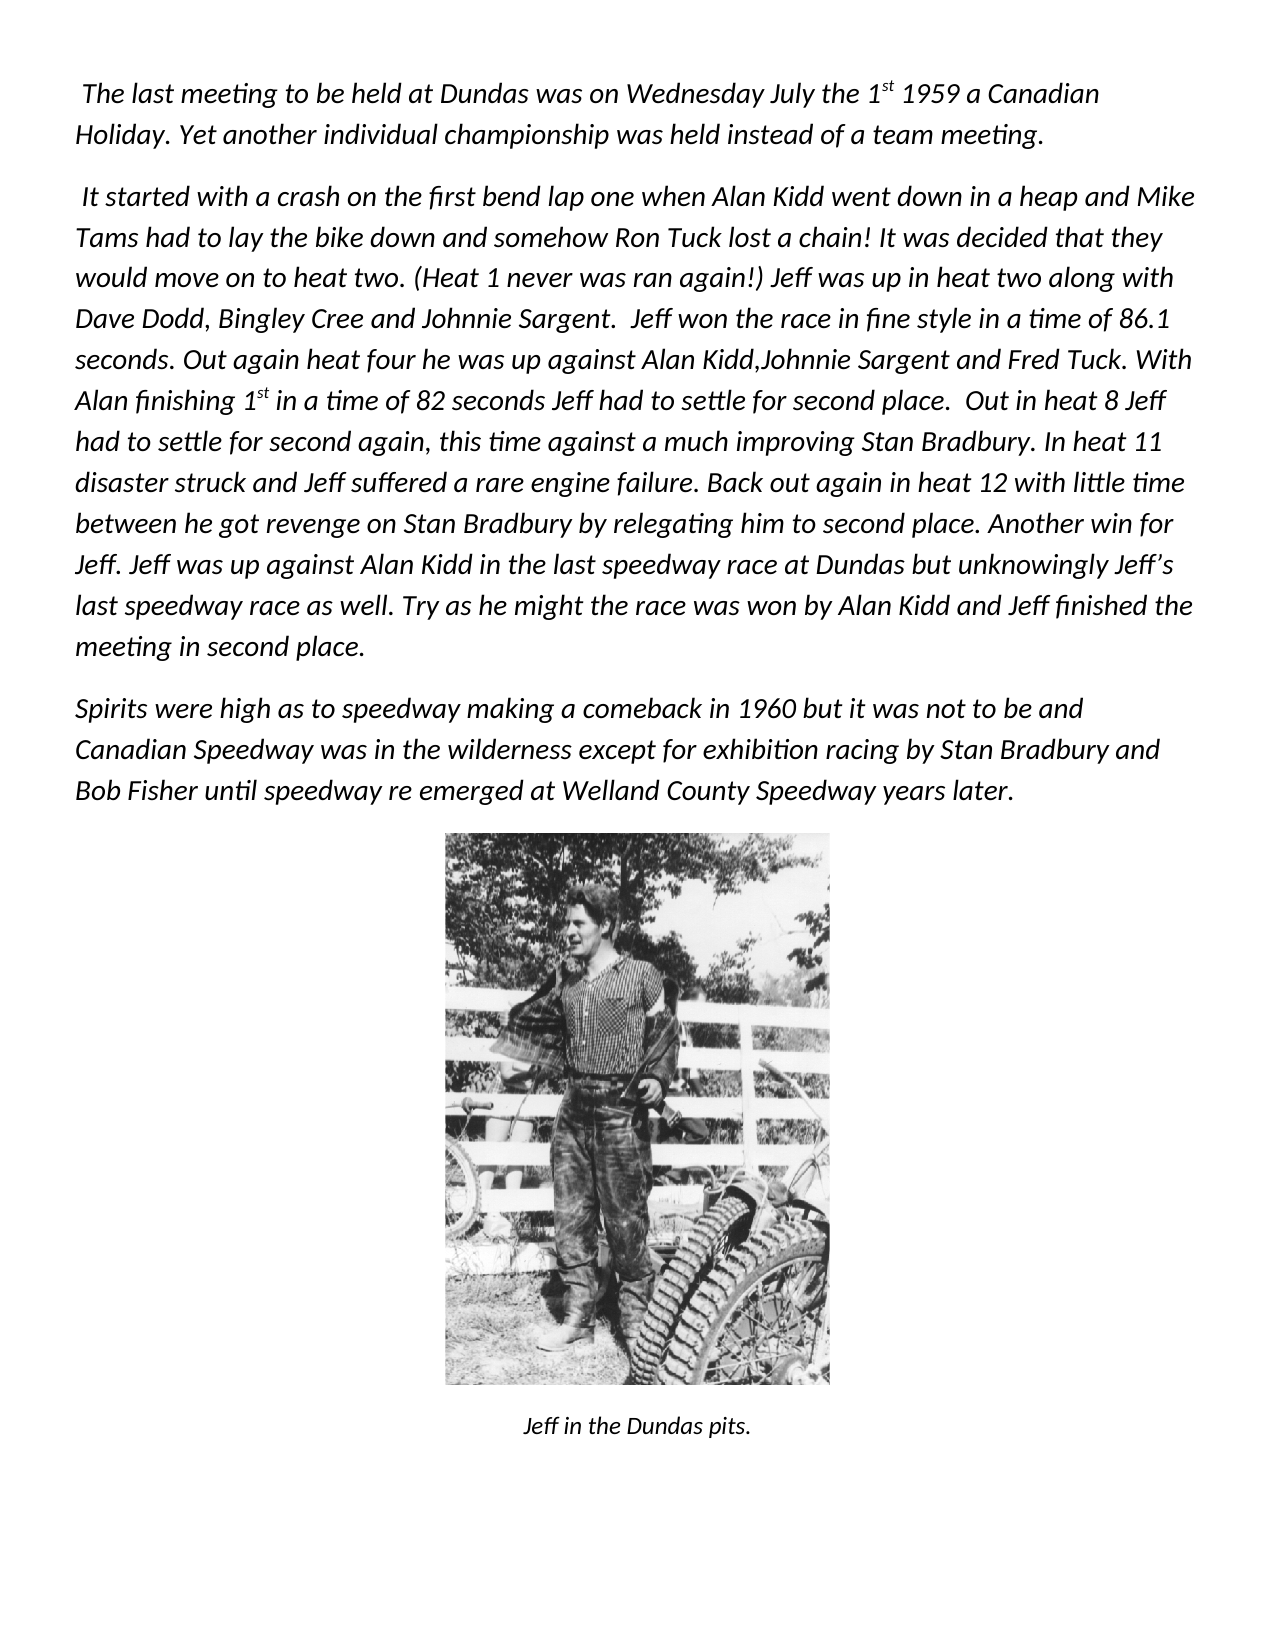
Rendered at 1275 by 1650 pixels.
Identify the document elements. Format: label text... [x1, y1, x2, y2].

picture [445, 833, 830, 1385]
text Jeff in the Dundas pits. [75, 1410, 1200, 1441]
text The last meeting to be held at Dundas was on Wednesday July the 1st 1959 a Canadian Holiday. Yet another individual championship was held instead of a team meeting. [75, 75, 1200, 152]
text It started with a crash on the first bend lap one when Alan Kidd went down in a heap and Mike Tams had to lay the bike down and somehow Ron Tuck lost a chain! It was decided that they would move on to heat two. (Heat 1 never was ran again!) Jeff was up in heat two along with Dave Dodd, Bingley Cree and Johnnie Sargent. Jeff won the race in fine style in a time of 86.1 seconds. Out again heat four he was up against Alan Kidd,Johnnie Sargent and Fred Tuck. With Alan finishing 1st in a time of 82 seconds Jeff had to settle for second place. Out in heat 8 Jeff had to settle for second again, this time against a much improving Stan Bradbury. In heat 11 disaster struck and Jeff suffered a rare engine failure. Back out again in heat 12 with little time between he got revenge on Stan Bradbury by relegating him to second place. Another win for Jeff. Jeff was up against Alan Kidd in the last speedway race at Dundas but unknowingly Jeff’s last speedway race as well. Try as he might the race was won by Alan Kidd and Jeff finished the meeting in second place. [75, 178, 1200, 664]
text Spirits were high as to speedway making a comeback in 1960 but it was not to be and Canadian Speedway was in the wilderness except for exhibition racing by Stan Bradbury and Bob Fisher until speedway re emerged at Welland County Speedway years later. [75, 690, 1200, 807]
